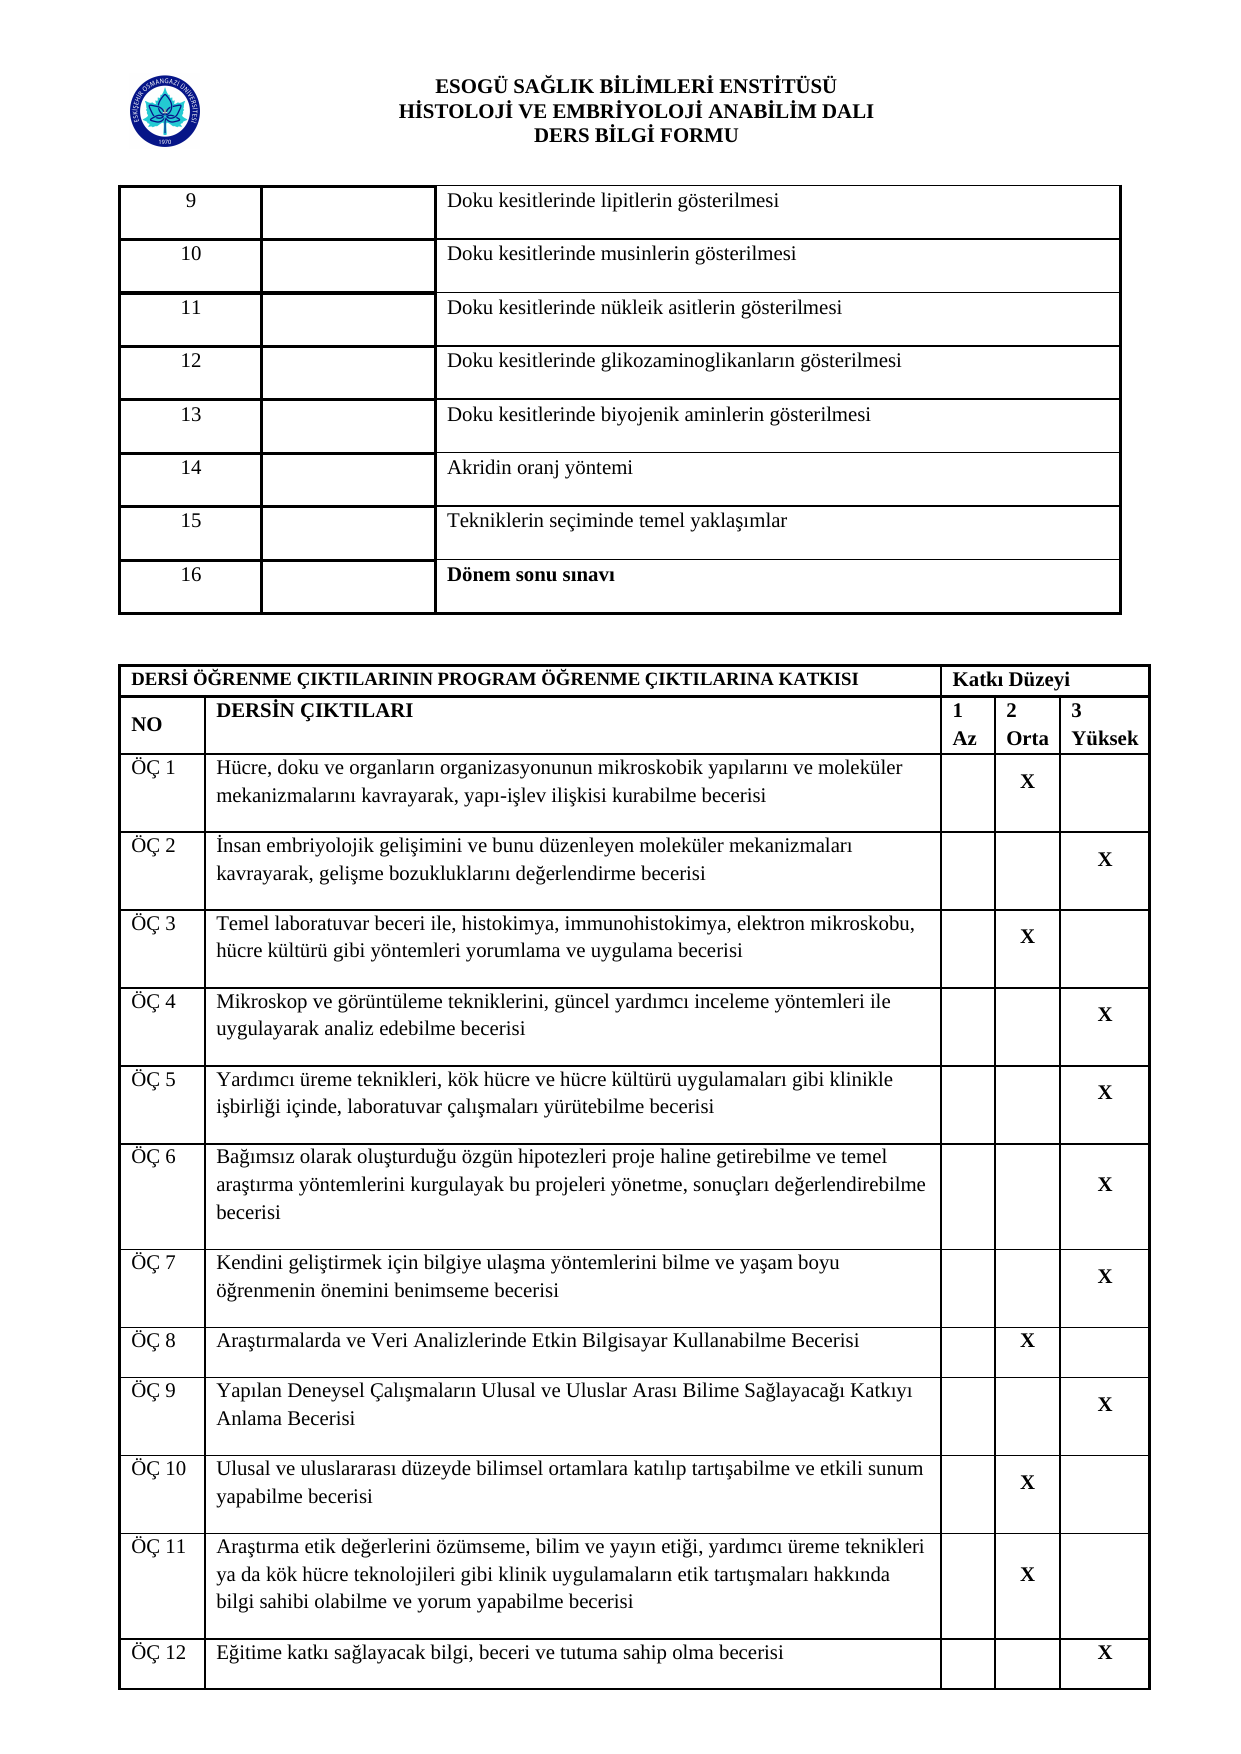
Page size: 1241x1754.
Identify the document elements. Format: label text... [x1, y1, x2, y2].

table_cell Doku kesitlerinde nükleik asitlerin gösterilmesi [437, 293, 1119, 345]
table_cell [996, 1378, 1059, 1454]
table_cell [942, 1534, 994, 1638]
table_cell X [1061, 1378, 1148, 1454]
table_cell ÖÇ 2 [121, 833, 204, 909]
table_cell [996, 1640, 1059, 1688]
table_cell 11 [121, 295, 260, 345]
table_cell ÖÇ 10 [121, 1456, 204, 1532]
table_cell [1061, 911, 1148, 987]
table_cell Yardımcı üreme teknikleri, kök hücre ve hücre kültürü uygulamaları gibi klinikle işbirliği içinde, laboratuvar çalışmaları yürütebilme becerisi [206, 1067, 940, 1143]
table_cell [263, 241, 434, 291]
table_cell ÖÇ 8 [121, 1328, 204, 1377]
table_cell [263, 455, 434, 505]
table_cell 2 Orta [996, 698, 1059, 753]
table_cell [942, 1067, 994, 1143]
table_cell Bağımsız olarak oluşturduğu özgün hipotezleri proje haline getirebilme ve temel araştırma yöntemlerini kurgulayak bu projeleri yönetme, sonuçları değerlendirebilme becerisi [206, 1145, 940, 1248]
table_cell [263, 295, 434, 345]
table_cell DERSİN ÇIKTILARI [206, 698, 940, 753]
table_cell Temel laboratuvar beceri ile, histokimya, immunohistokimya, elektron mikroskobu, hücre kültürü gibi yöntemleri yorumlama ve uygulama becerisi [206, 911, 940, 987]
table_cell ÖÇ 4 [121, 989, 204, 1065]
table_cell [263, 562, 434, 612]
table_cell [263, 508, 434, 559]
table_cell [996, 1067, 1059, 1143]
table_cell [942, 1378, 994, 1454]
table_cell [942, 1640, 994, 1688]
table_cell X [1061, 1640, 1148, 1688]
table_cell Dönem sonu sınavı [437, 560, 1119, 612]
table_cell X [1061, 989, 1148, 1065]
table_cell Kendini geliştirmek için bilgiye ulaşma yöntemlerini bilme ve yaşam boyu öğrenmenin önemini benimseme becerisi [206, 1250, 940, 1326]
table_cell Doku kesitlerinde lipitlerin gösterilmesi [437, 186, 1119, 238]
table_cell [942, 1145, 994, 1248]
table_cell [1061, 1456, 1148, 1532]
table_cell 3 Yüksek [1061, 698, 1148, 753]
table_header DERSİ ÖĞRENME ÇIKTILARININ PROGRAM ÖĞRENME ÇIKTILARINA KATKISI [121, 667, 940, 695]
picture [129, 73, 200, 149]
table_cell 1 Az [942, 698, 994, 753]
table_cell [263, 348, 434, 398]
table_cell [1061, 1328, 1148, 1377]
table_cell NO [121, 698, 204, 753]
table_header Katkı Düzeyi [942, 667, 1148, 695]
table_cell 16 [121, 562, 260, 612]
table_cell X [1061, 1067, 1148, 1143]
table_cell [942, 1250, 994, 1326]
table_cell X [1061, 1145, 1148, 1248]
table_cell X [996, 755, 1059, 831]
table_cell Doku kesitlerinde biyojenik aminlerin gösterilmesi [437, 400, 1119, 452]
table_cell [942, 911, 994, 987]
table_cell Doku kesitlerinde musinlerin gösterilmesi [437, 240, 1119, 291]
table_cell 13 [121, 401, 260, 452]
table_cell [263, 401, 434, 452]
table_cell [942, 1328, 994, 1377]
table_cell Tekniklerin seçiminde temel yaklaşımlar [437, 507, 1119, 559]
table_cell X [1061, 833, 1148, 909]
table_cell [942, 1456, 994, 1532]
table_cell [942, 755, 994, 831]
table_cell Hücre, doku ve organların organizasyonunun mikroskobik yapılarını ve moleküler mekanizmalarını kavrayarak, yapı-işlev ilişkisi kurabilme becerisi [206, 755, 940, 831]
table_cell ÖÇ 12 [121, 1640, 204, 1688]
table_cell X [996, 1456, 1059, 1532]
table_cell [996, 833, 1059, 909]
table_cell Akridin oranj yöntemi [437, 453, 1119, 505]
table_cell [996, 989, 1059, 1065]
table_cell [996, 1145, 1059, 1248]
table_cell X [996, 1328, 1059, 1377]
table_cell Doku kesitlerinde glikozaminoglikanların gösterilmesi [437, 347, 1119, 398]
table_cell [996, 1250, 1059, 1326]
table_cell ÖÇ 3 [121, 911, 204, 987]
table_cell 15 [121, 508, 260, 559]
table_cell 14 [121, 455, 260, 505]
table_cell Ulusal ve uluslararası düzeyde bilimsel ortamlara katılıp tartışabilme ve etkili sunum yapabilme becerisi [206, 1456, 940, 1532]
table_cell 9 [121, 188, 260, 238]
table_cell ÖÇ 6 [121, 1145, 204, 1248]
table_cell 10 [121, 241, 260, 291]
table_cell X [1061, 1250, 1148, 1326]
table_cell Eğitime katkı sağlayacak bilgi, beceri ve tutuma sahip olma becerisi [206, 1640, 940, 1688]
table_cell ÖÇ 9 [121, 1378, 204, 1454]
table_cell [942, 989, 994, 1065]
table_cell [263, 188, 434, 238]
table_cell ÖÇ 5 [121, 1067, 204, 1143]
table_cell Yapılan Deneysel Çalışmaların Ulusal ve Uluslar Arası Bilime Sağlayacağı Katkıyı Anlama Becerisi [206, 1378, 940, 1454]
table_cell X [996, 911, 1059, 987]
table_cell [942, 833, 994, 909]
table_cell Mikroskop ve görüntüleme tekniklerini, güncel yardımcı inceleme yöntemleri ile uygulayarak analiz edebilme becerisi [206, 989, 940, 1065]
table_cell ÖÇ 1 [121, 755, 204, 831]
table_cell İnsan embriyolojik gelişimini ve bunu düzenleyen moleküler mekanizmaları kavrayarak, gelişme bozukluklarını değerlendirme becerisi [206, 833, 940, 909]
table_cell [1061, 755, 1148, 831]
table_cell Araştırmalarda ve Veri Analizlerinde Etkin Bilgisayar Kullanabilme Becerisi [206, 1328, 940, 1377]
table_cell [1061, 1534, 1148, 1638]
table_cell ÖÇ 7 [121, 1250, 204, 1326]
table_cell 12 [121, 348, 260, 398]
table_cell ÖÇ 11 [121, 1534, 204, 1638]
table_cell X [996, 1534, 1059, 1638]
table_cell Araştırma etik değerlerini özümseme, bilim ve yayın etiği, yardımcı üreme teknikleri ya da kök hücre teknolojileri gibi klinik uygulamaların etik tartışmaları hakkında bilgi sahibi olabilme ve yorum yapabilme becerisi [206, 1534, 940, 1638]
